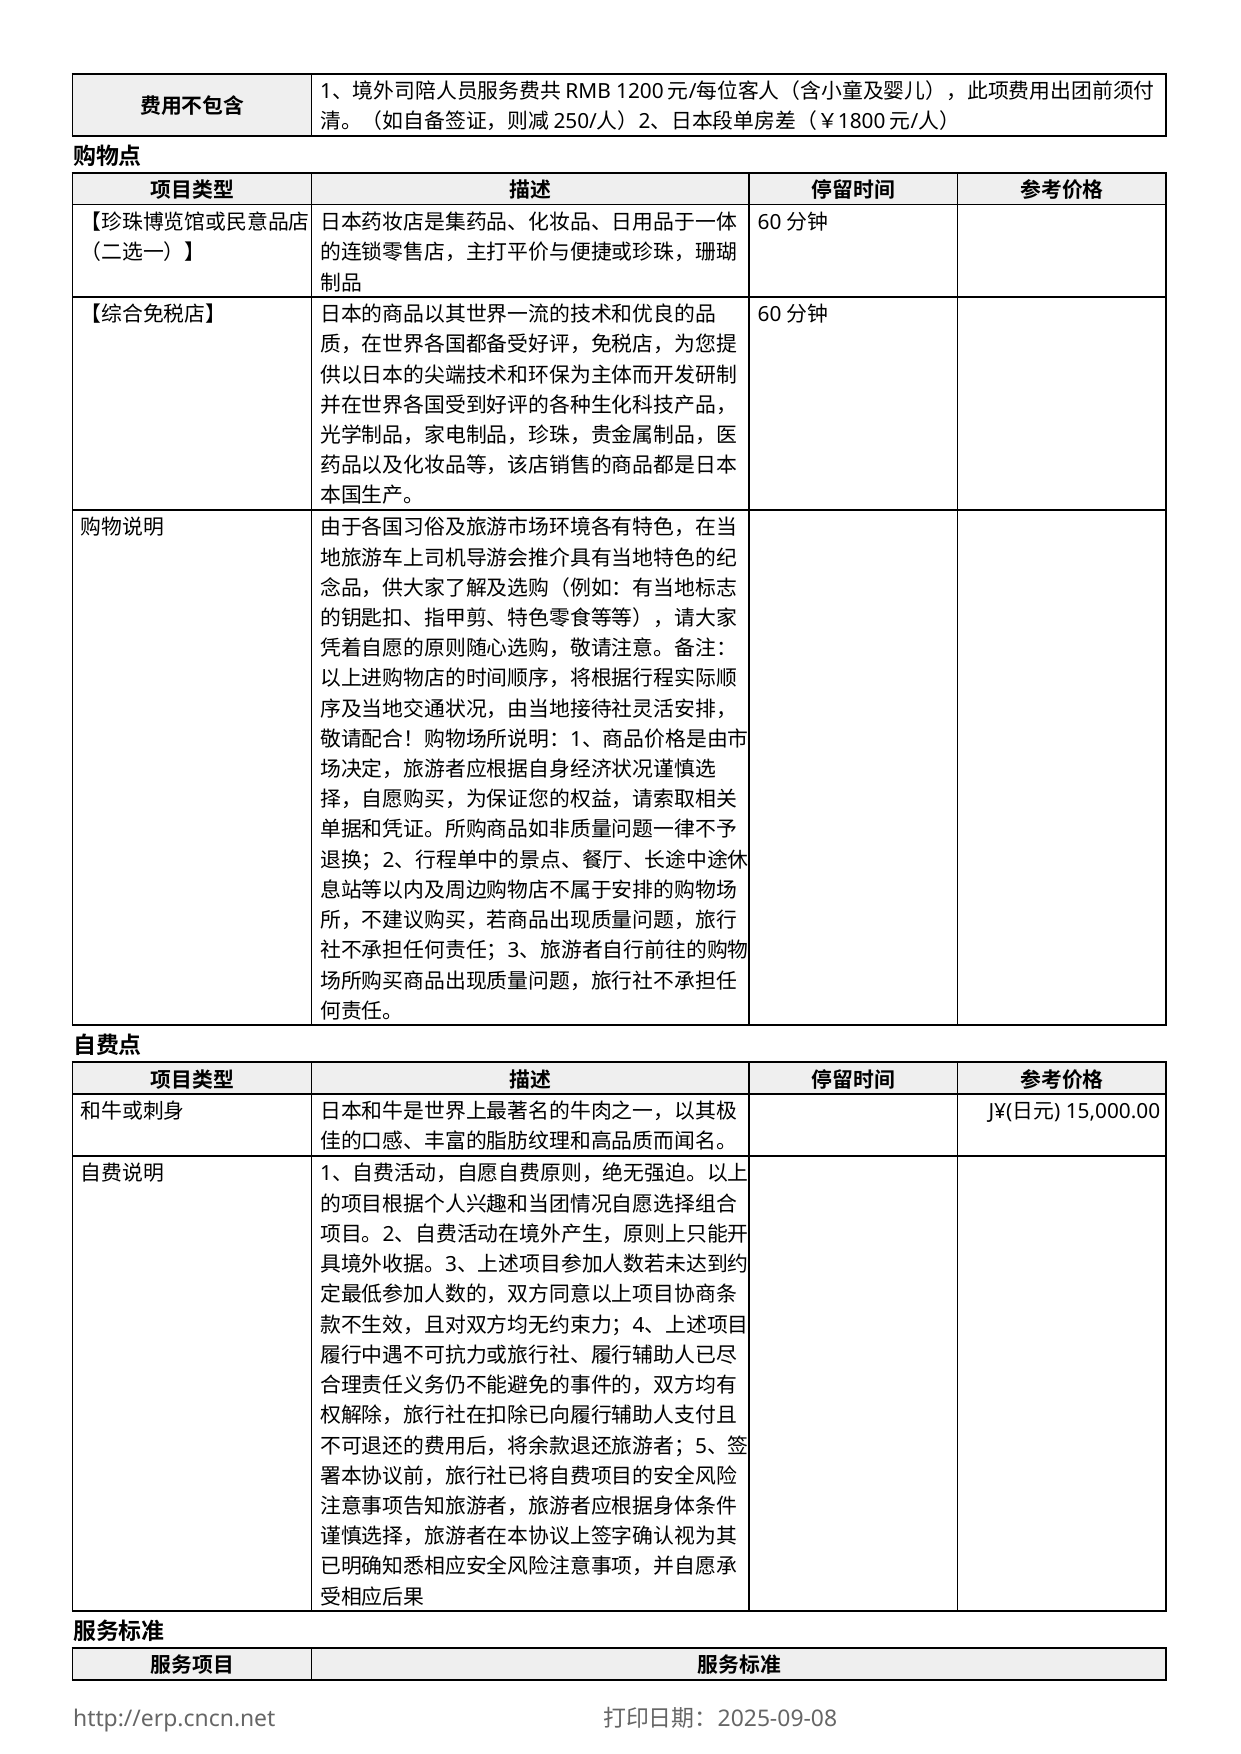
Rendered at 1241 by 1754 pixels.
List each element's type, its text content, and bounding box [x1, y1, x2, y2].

table_cell 费用不包含 [73, 75, 311, 135]
table_cell 自费说明 [73, 1157, 311, 1610]
table_cell 60 分钟 [750, 298, 957, 509]
table_cell 日本和牛是世界上最著名的牛肉之一，以其极佳的口感、丰富的脂肪纹理和高品质而闻名。 [312, 1095, 748, 1155]
table_header 参考价格 [958, 1063, 1165, 1093]
text 服务标准 [73, 1613, 1167, 1646]
table_header 停留时间 [750, 174, 957, 204]
table_header 停留时间 [750, 1063, 957, 1093]
table_cell 【珍珠博览馆或民意品店（二选一）】 [73, 205, 311, 296]
table_header 项目类型 [73, 1063, 311, 1093]
table_cell J¥(日元) 15,000.00 [958, 1095, 1165, 1155]
table_cell [750, 511, 957, 1024]
table_header 描述 [312, 174, 748, 204]
table_cell 1、境外司陪人员服务费共RMB 1200元/每位客人（含小童及婴儿），此项费用出团前须付清。（如自备签证，则减250/人） [312, 75, 1165, 135]
table_header 服务项目 [73, 1649, 311, 1679]
table_cell [750, 1157, 957, 1610]
table_cell 购物说明 [73, 511, 311, 1024]
table_cell 日本的商品以其世界一流的技术和优良的品质，在世界各国都备受好评，免税店，为您提供以日本的尖端技术和环保为主体而开发研制并在世界各国受到好评的各种生化科技产品，光学制品，家电制品，珍珠，贵金属制品，医药品以及化妆品等，该店销售的商品都是日本本国生产。 [312, 298, 748, 509]
table_header 描述 [312, 1063, 748, 1093]
table_cell 【综合免税店】 [73, 298, 311, 509]
table_cell 由于各国习俗及旅游市场环境各有特色，在当地旅游车上司机导游会推介具有当地特色的纪念品，供大家了解及选购（例如：有当地标志的钥匙扣、指甲剪、特色零食等等），请大家凭着自愿的原则随心选购，敬请注意。 [312, 511, 748, 1024]
text 自费点 [73, 1027, 1167, 1060]
table_cell [958, 1157, 1165, 1610]
table_cell [958, 298, 1165, 509]
table_header 项目类型 [73, 174, 311, 204]
table_cell [750, 1095, 957, 1155]
text 购物点 [73, 138, 1167, 171]
table_cell 60 分钟 [750, 205, 957, 296]
table_header 服务标准 [312, 1649, 1165, 1679]
table_cell [958, 205, 1165, 296]
table_cell 和牛或刺身 [73, 1095, 311, 1155]
table_cell 日本药妆店是集药品、化妆品、日用品于一体的连锁零售店，主打平价与便捷或珍珠，珊瑚制品 [312, 205, 748, 296]
table_cell [958, 511, 1165, 1024]
table_cell 1、自费活动，自愿自费原则，绝无强迫。以上的项目根据个人兴趣和当团情况自愿选择组合项目。 [312, 1157, 748, 1610]
table_header 参考价格 [958, 174, 1165, 204]
